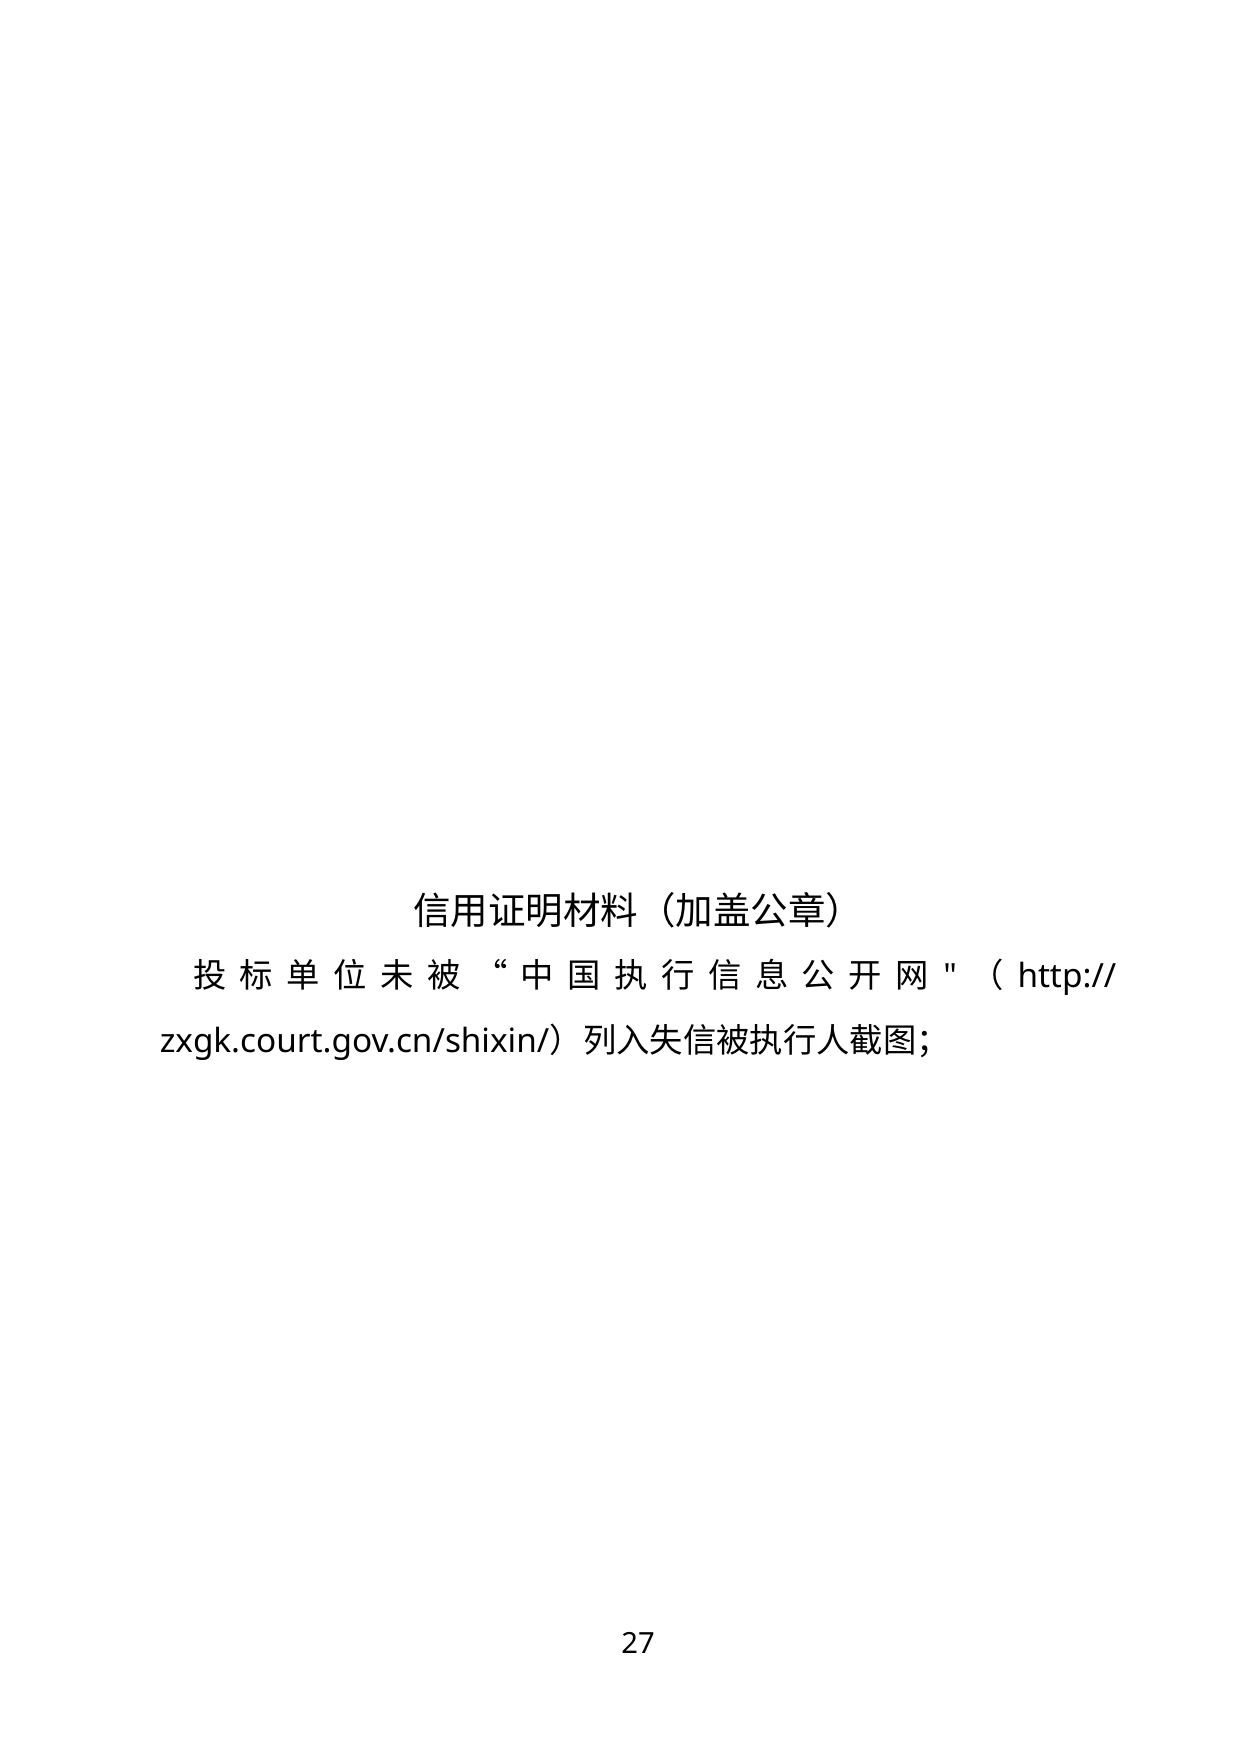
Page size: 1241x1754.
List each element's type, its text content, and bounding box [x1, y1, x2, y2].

text 信用证明材料（加盖公章） [159, 875, 1116, 940]
text 投标单位未被“中国执行信息公开网"（http://zxgk.court.gov.cn/shixin/）列入失信被执行人截图； [159, 940, 1116, 1070]
